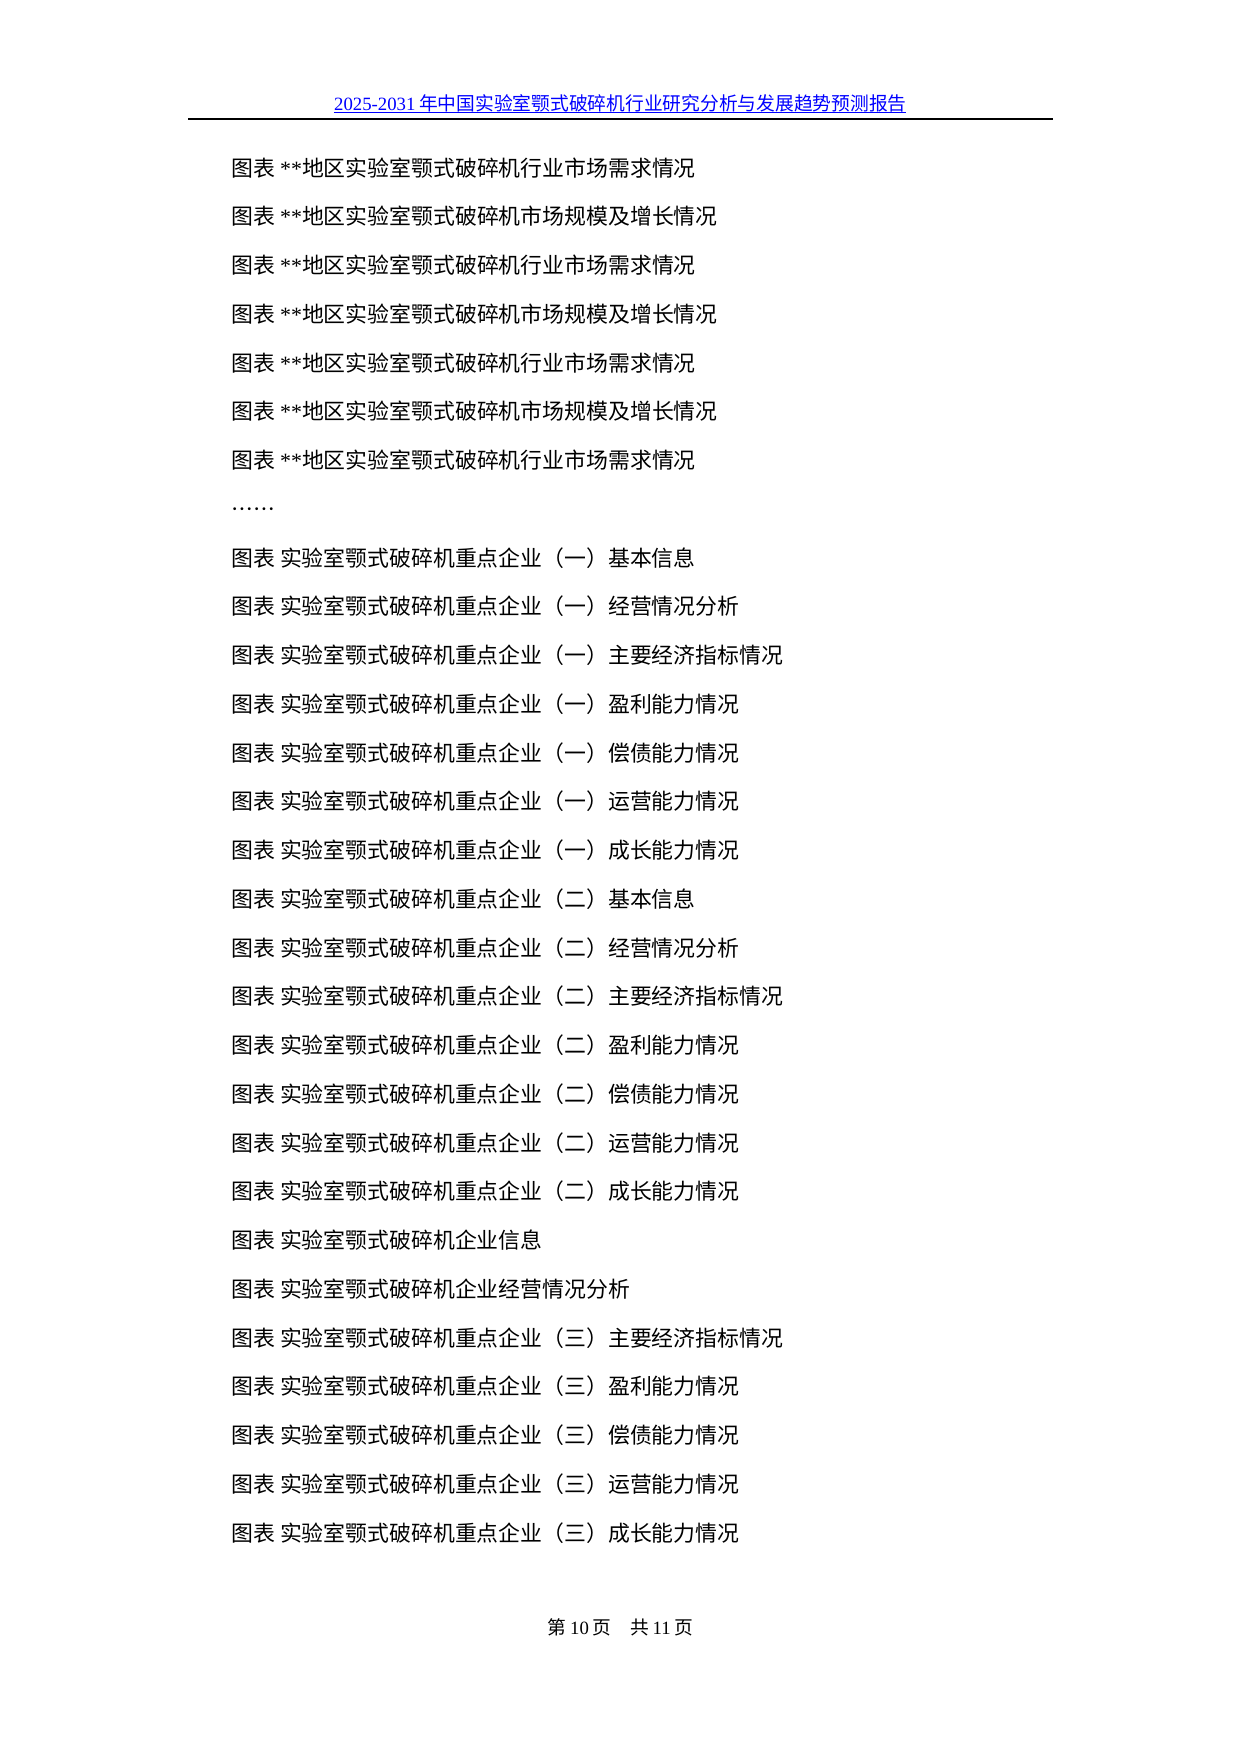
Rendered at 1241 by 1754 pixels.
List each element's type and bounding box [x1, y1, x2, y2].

text [187, 150, 1053, 1548]
